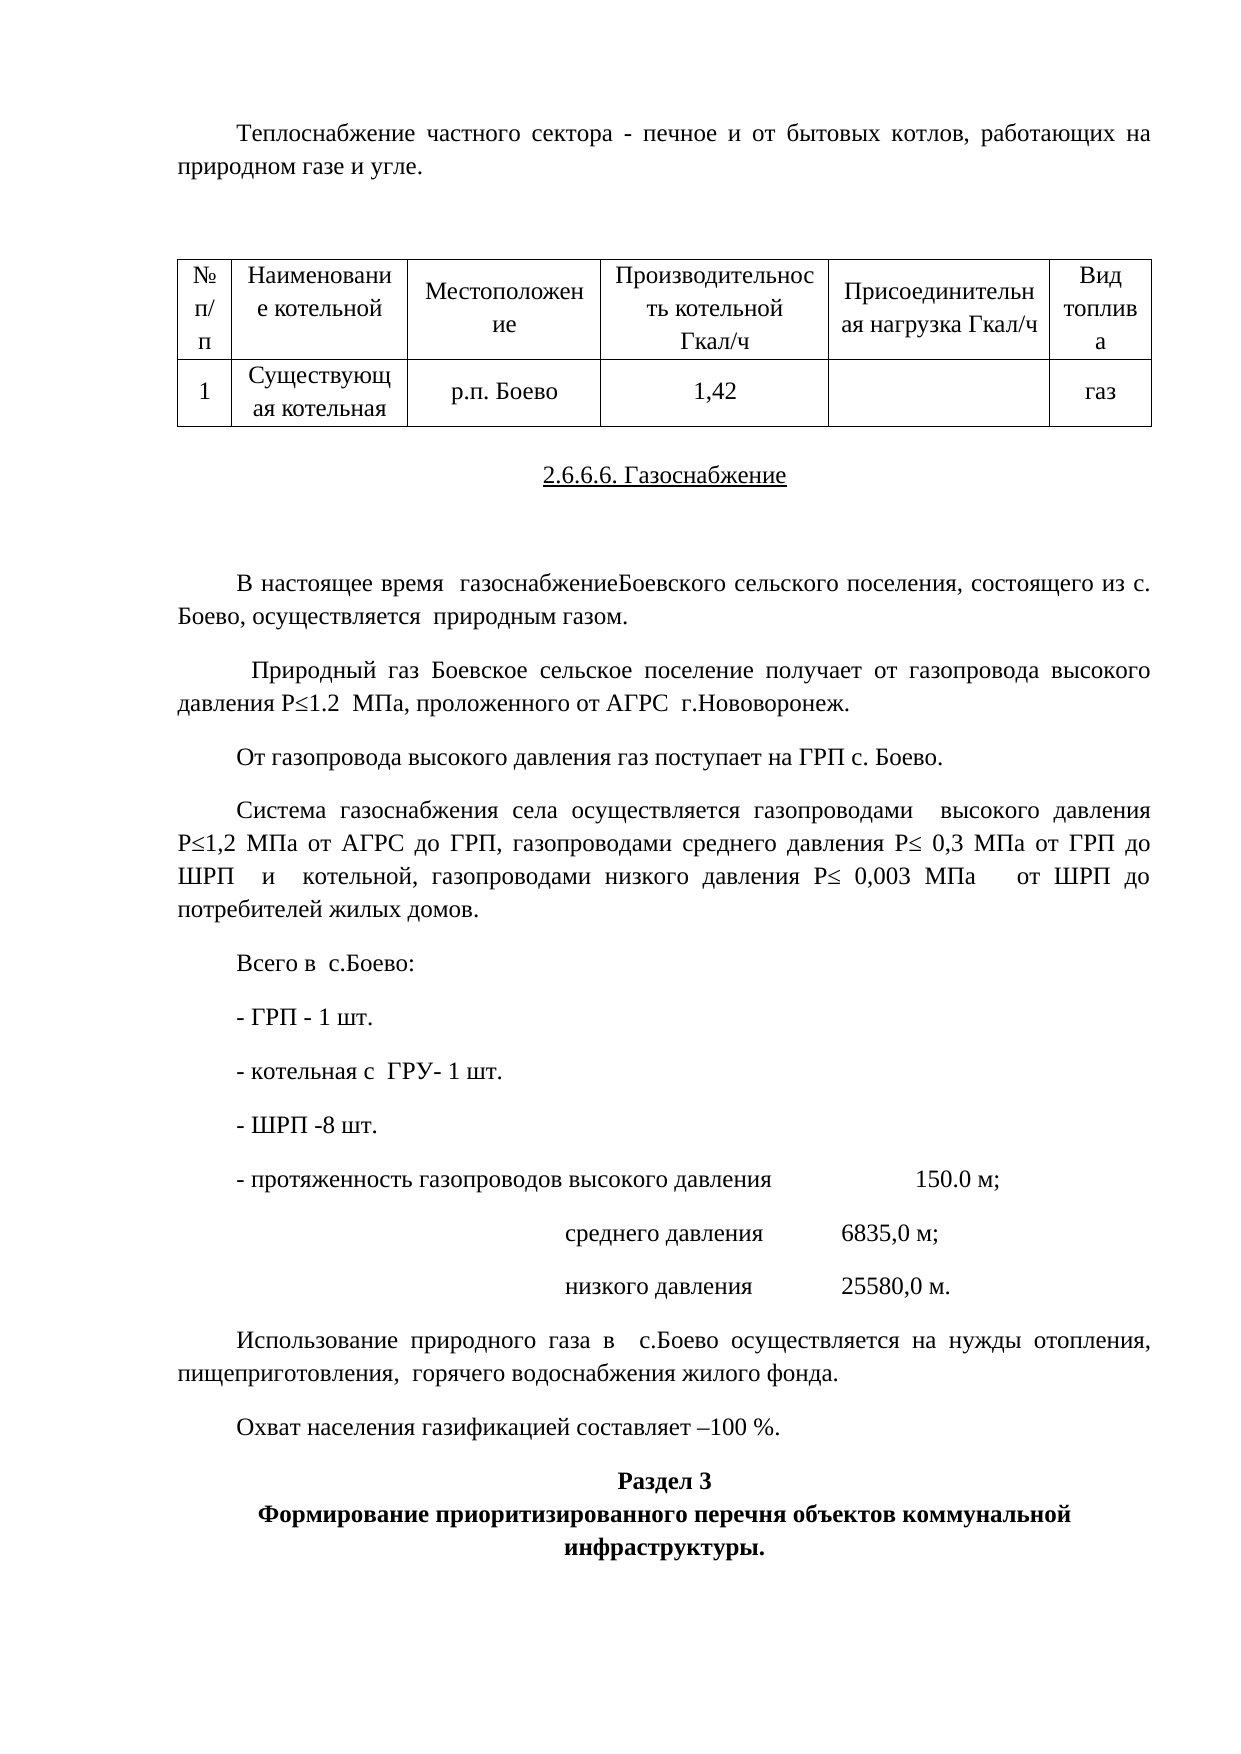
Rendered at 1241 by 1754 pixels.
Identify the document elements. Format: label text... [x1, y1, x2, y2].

text Использование природного газа в с.Боево осуществляется на нужды отопления, пищеприготовления, горячего водоснабжения жилого фонда. [177, 1325, 1152, 1387]
text Раздел 3 [177, 1466, 1152, 1495]
text Теплоснабжение частного сектора - печное и от бытовых котлов, работающих на природном газе и угле. [177, 118, 1152, 180]
text - ГРП - 1 шт. [177, 1002, 1152, 1031]
text От газопровода высокого давления газ поступает на ГРП с. Боево. [177, 742, 1152, 770]
table_cell [829, 360, 1049, 426]
text Всего в с.Боево: [177, 948, 1152, 977]
text Формирование приоритизированного перечня объектов коммунальной инфраструктуры. [177, 1499, 1152, 1561]
text низкого давления . [251, 1271, 1152, 1300]
table_cell Существующая котельная [232, 360, 407, 426]
table_header Наименование котельной [232, 260, 407, 359]
text В настоящее время газоснабжениеБоевского сельского поселения, состоящего из с. Боево, осуществляется природным газом. [177, 568, 1152, 629]
table_cell 1 [178, 360, 231, 426]
text - ШРП -8 шт. [177, 1110, 1152, 1139]
table_cell 1,42 [601, 360, 828, 426]
table_header Местоположение [408, 260, 600, 359]
text Природный газ Боевское сельское поселение получает от газопровода высокого давления Р≤1.2 МПа, проложенного от АГРС г.Нововоронеж. [177, 655, 1152, 716]
text среднего давления ; [251, 1218, 1152, 1246]
table_header № п/п [178, 260, 231, 359]
table_header Производительность котельной Гкал/ч [601, 260, 828, 359]
text 2.6.6.6. Газоснабжение [177, 460, 1152, 489]
text Охват населения газификацией составляет –100 %. [177, 1412, 1152, 1441]
table_cell р.п. Боево [408, 360, 600, 426]
text - котельная с ГРУ- 1 шт. [177, 1056, 1152, 1085]
text - протяженность газопроводов высокого давления ; [177, 1164, 1152, 1192]
table_header Вид топлива [1050, 260, 1151, 359]
table_cell газ [1050, 360, 1151, 426]
text Система газоснабжения села осуществляется газопроводами высокого давления Р≤1,2 МПа от АГРС до ГРП, газопроводами среднего давления Р≤ 0,3 МПа от ГРП до ШРП и котельной, газопроводами низкого давления Р≤ 0,003 МПа от ШРП до потребителей жилых домов. [177, 795, 1152, 923]
table_header Присоединительная нагрузка Гкал/ч [829, 260, 1049, 359]
